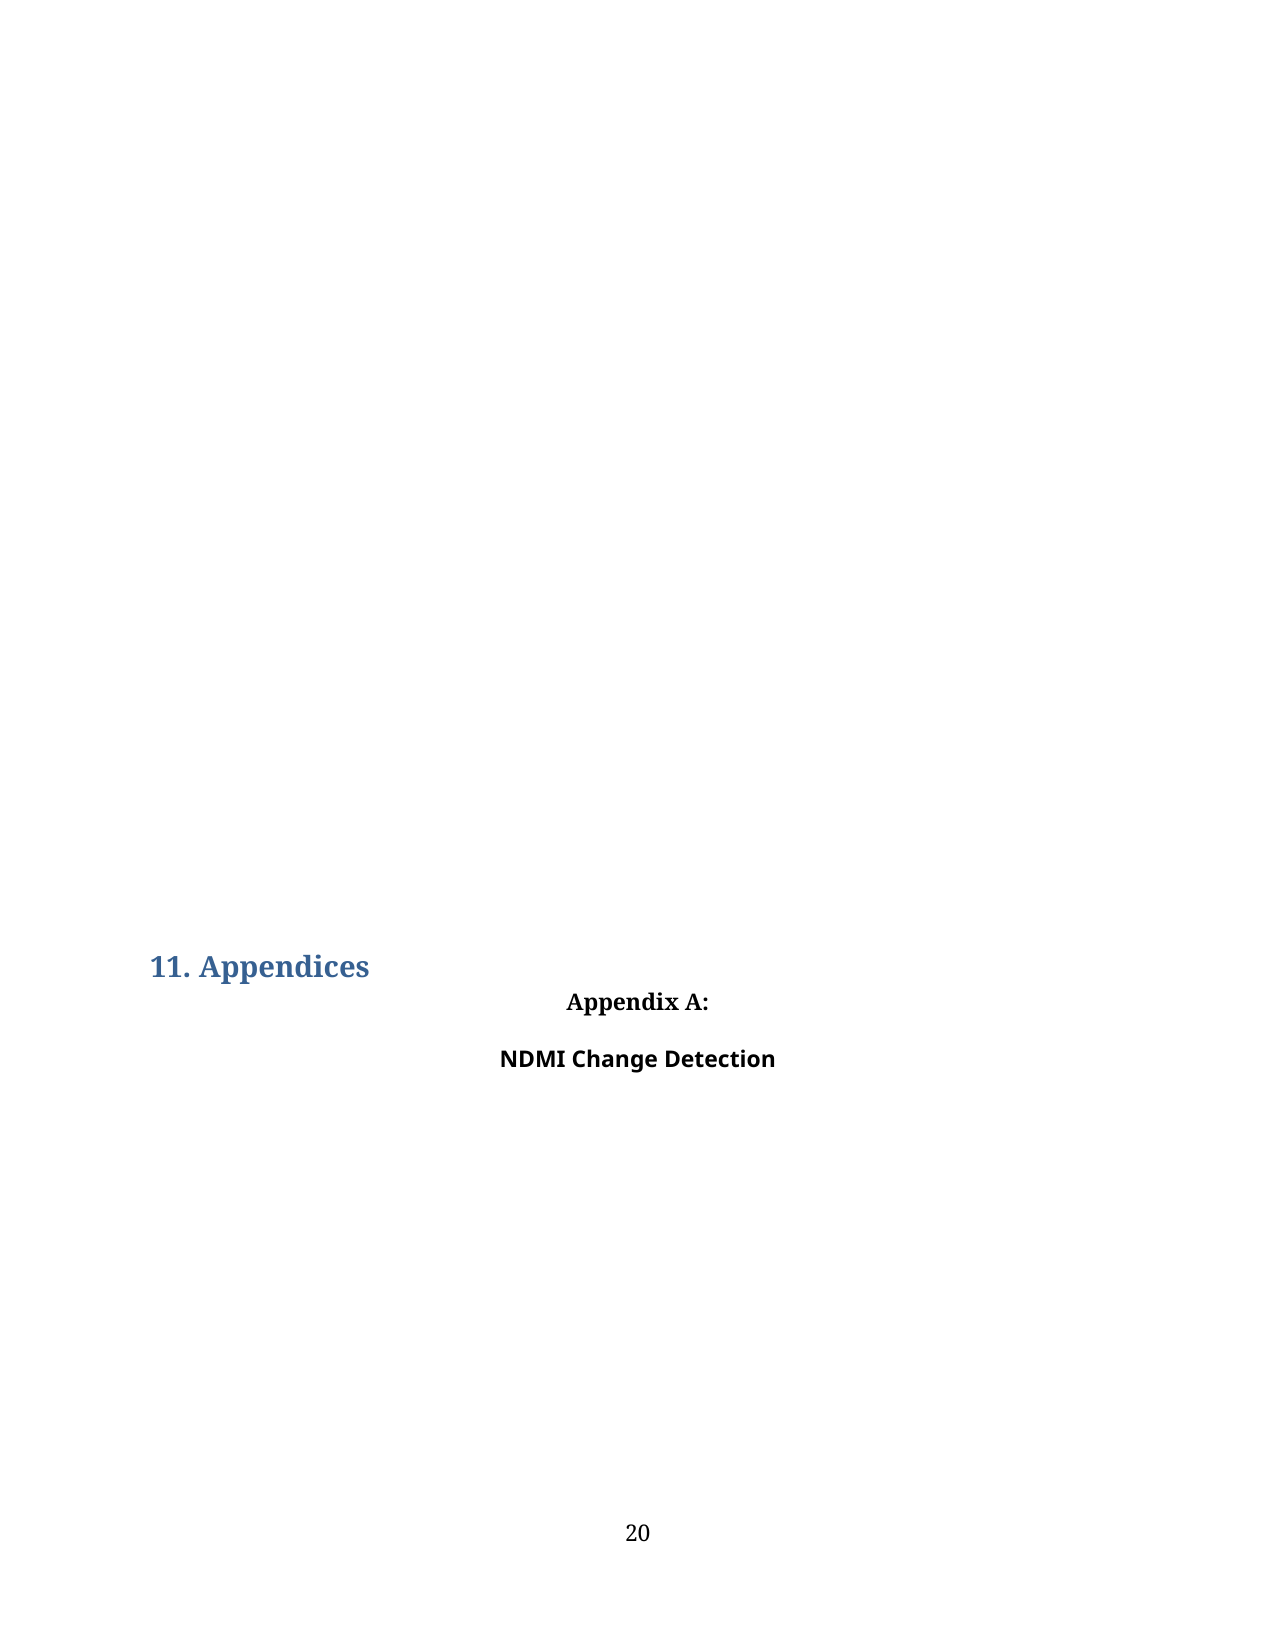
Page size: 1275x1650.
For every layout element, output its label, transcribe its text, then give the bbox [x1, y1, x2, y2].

subtitle 11. Appendices [150, 947, 1125, 986]
text Appendix A: [150, 986, 1125, 1018]
text NDMI Change Detection [150, 1043, 1125, 1074]
